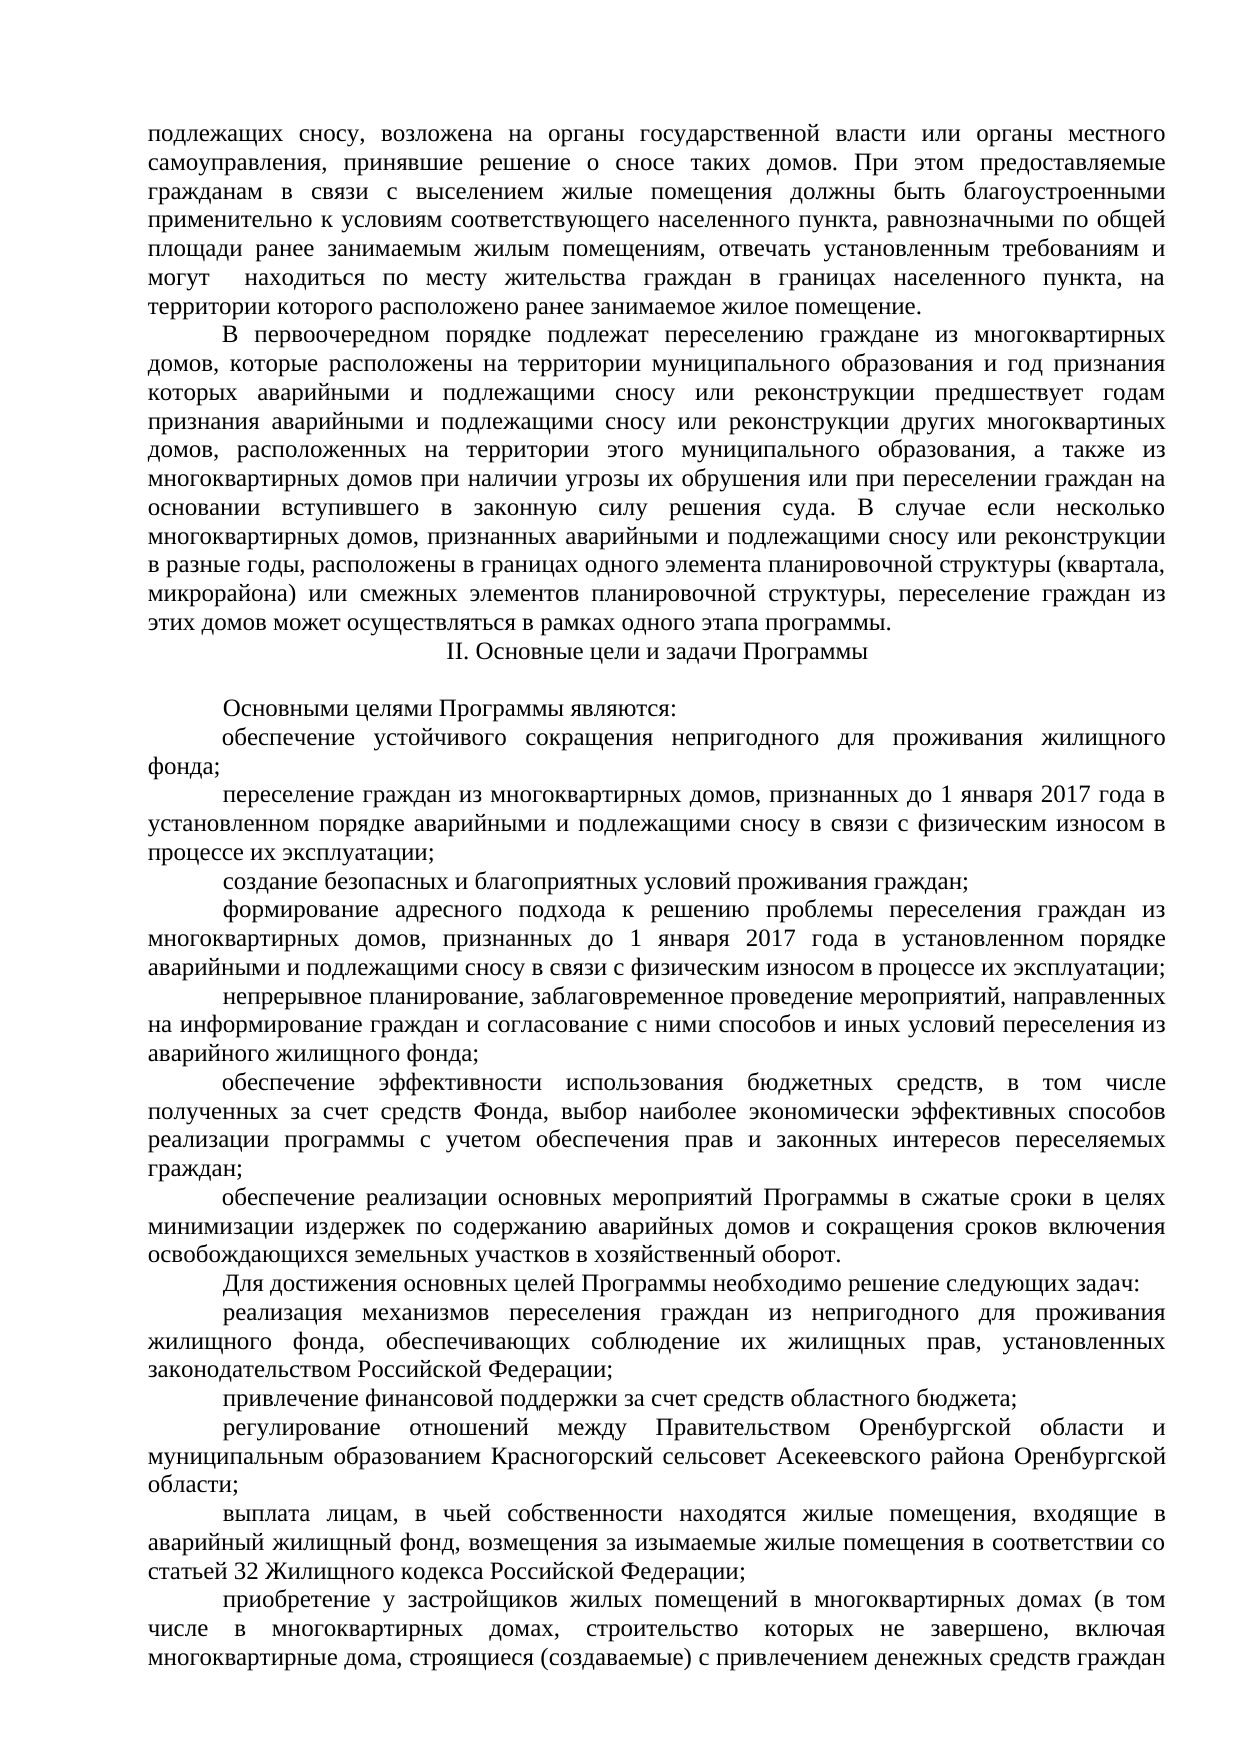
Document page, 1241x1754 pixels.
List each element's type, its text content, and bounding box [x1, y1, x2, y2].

text привлечение финансовой поддержки за счет средств областного бюджета; [148, 1383, 1167, 1412]
text Основными целями Программы являются: [148, 693, 1167, 722]
text переселение граждан из многоквартирных домов, признанных до 1 января 2017 года в установленном порядке аварийными и подлежащими сносу в связи с физическим износом в процессе их эксплуатации; [148, 779, 1167, 866]
text обеспечение устойчивого сокращения непригодного для проживания жилищного фонда; [148, 722, 1167, 779]
text создание безопасных и благоприятных условий проживания граждан; [148, 866, 1167, 894]
text регулирование отношений между Правительством Оренбургской области и муниципальным образованием Красногорский сельсовет Асекеевского района Оренбургской области; [148, 1412, 1167, 1498]
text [148, 1584, 1167, 1671]
text II. Основные цели и задачи Программы [148, 636, 1167, 664]
text Для достижения основных целей Программы необходимо решение следующих задач: [148, 1268, 1167, 1297]
text обеспечение реализации основных мероприятий Программы в сжатые сроки в целях минимизации издержек по содержанию аварийных домов и сокращения сроков включения освобождающихся земельных участков в хозяйственный оборот. [148, 1182, 1167, 1268]
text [148, 118, 1167, 319]
text выплата лицам, в чьей собственности находятся жилые помещения, входящие в аварийный жилищный фонд, возмещения за изымаемые жилые помещения в соответствии со статьей 32 Жилищного кодекса Российской Федерации; [148, 1498, 1167, 1584]
text реализация механизмов переселения граждан из непригодного для проживания жилищного фонда, обеспечивающих соблюдение их жилищных прав, установленных законодательством Российской Федерации; [148, 1297, 1167, 1383]
text В первоочередном порядке подлежат переселению граждане из многоквартирных домов, которые расположены на территории муниципального образования и год признания которых аварийными и подлежащими сносу или реконструкции предшествует годам признания аварийными и подлежащими сносу или реконструкции других многоквартиных домов, расположенных на территории этого муниципального образования, а также из многоквартирных домов при наличии угрозы их обрушения или при переселении граждан на основании вступившего в законную силу решения суда. В случае если несколько многоквартирных домов, признанных аварийными и подлежащими сносу или реконструкции в разные годы, расположены в границах одного элемента планировочной структуры (квартала, микрорайона) или смежных элементов планировочной структуры, переселение граждан из этих домов может осуществляться в рамках одного этапа программы. [148, 319, 1167, 636]
text формирование адресного подхода к решению проблемы переселения граждан из многоквартирных домов, признанных до 1 января 2017 года в установленном порядке аварийными и подлежащими сносу в связи с физическим износом в процессе их эксплуатации; [148, 894, 1167, 981]
text обеспечение эффективности использования бюджетных средств, в том числе полученных за счет средств Фонда, выбор наиболее экономически эффективных способов реализации программы с учетом обеспечения прав и законных интересов переселяемых граждан; [148, 1067, 1167, 1182]
text непрерывное планирование, заблаговременное проведение мероприятий, направленных на информирование граждан и согласование с ними способов и иных условий переселения из аварийного жилищного фонда; [148, 981, 1167, 1067]
